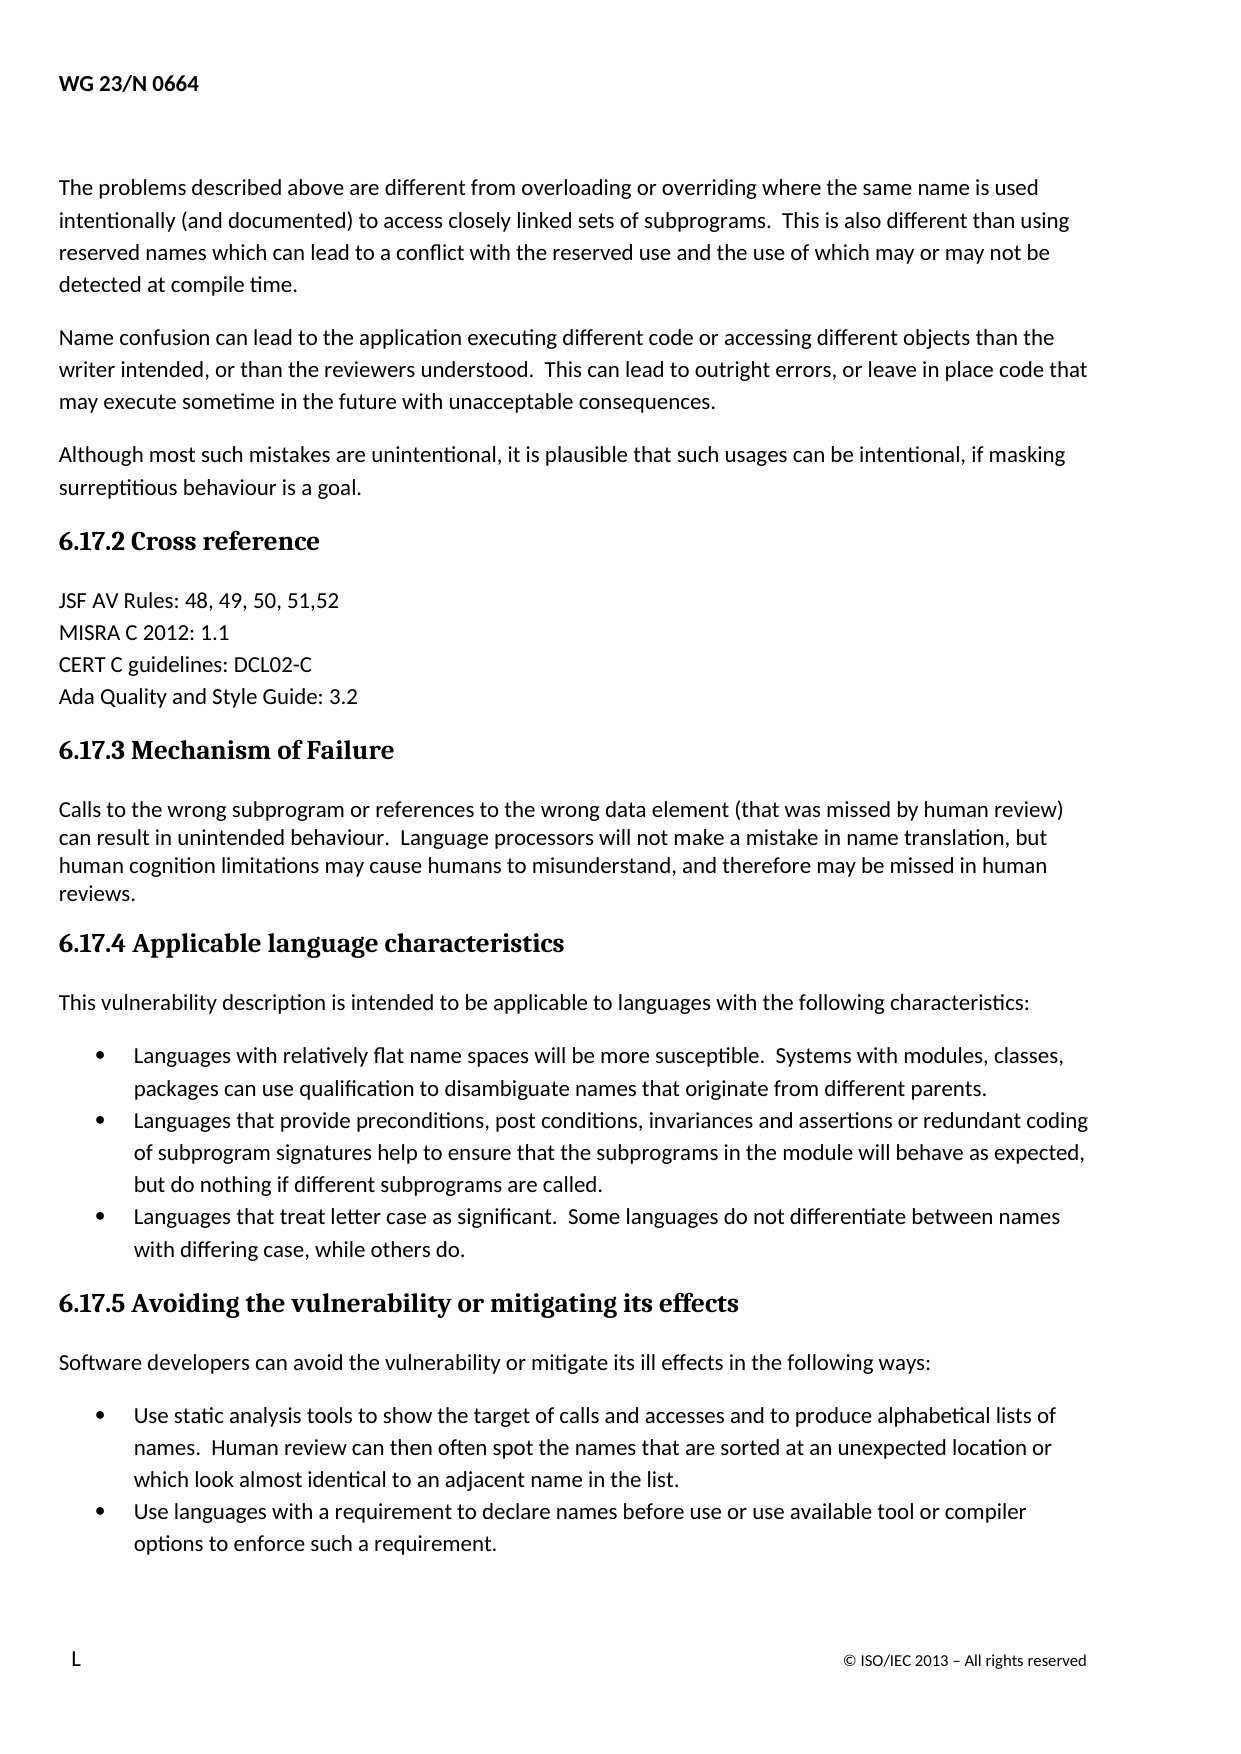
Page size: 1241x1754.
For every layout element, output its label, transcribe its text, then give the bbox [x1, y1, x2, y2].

list Use static analysis tools to show the target of calls and accesses and to produce alphabetical lists of names. Human review can then often spot the names that are sorted at an unexpected location or which look almost identical to an adjacent name in the list. [96, 1401, 1099, 1493]
subtitle 6.17.2 Cross reference [58, 526, 1099, 557]
text Ada Quality and Style Guide: 3.2 [58, 682, 1099, 710]
text Software developers can avoid the vulnerability or mitigate its ill effects in the following ways: [58, 1348, 1099, 1376]
list Languages that treat letter case as significant. Some languages do not differentiate between names with differing case, while others do. [96, 1202, 1099, 1263]
text JSF AV Rules: 48, 49, 50, 51,52 [58, 586, 1099, 614]
text Name confusion can lead to the application executing different code or accessing different objects than the writer intended, or than the reviewers understood. This can lead to outright errors, or leave in place code that may execute sometime in the future with unacceptable consequences. [58, 323, 1099, 416]
text Calls to the wrong subprogram or references to the wrong data element (that was missed by human review) can result in unintended behaviour. Language processors will not make a mistake in name translation, but human cognition limitations may cause humans to misunderstand, and therefore may be missed in human reviews. [58, 796, 1099, 908]
text Although most such mistakes are unintentional, it is plausible that such usages can be intentional, if masking surreptitious behaviour is a goal. [58, 441, 1099, 501]
list Languages with relatively flat name spaces will be more susceptible. Systems with modules, classes, packages can use qualification to disambiguate names that originate from different parents. [96, 1042, 1099, 1102]
text MISRA C 2012: 1.1 [58, 618, 1099, 646]
subtitle 6.17.3 Mechanism of Failure [58, 735, 1099, 767]
subtitle 6.17.5 Avoiding the vulnerability or mitigating its effects [58, 1288, 1099, 1319]
text CERT C guidelines: DCL02-C [58, 650, 1099, 678]
subtitle 6.17.4 Applicable language characteristics [58, 928, 1099, 959]
text This vulnerability description is intended to be applicable to languages with the following characteristics: [58, 988, 1099, 1017]
list Languages that provide preconditions, post conditions, invariances and assertions or redundant coding of subprogram signatures help to ensure that the subprograms in the module will behave as expected, but do nothing if different subprograms are called. [96, 1106, 1099, 1198]
list Use languages with a requirement to declare names before use or use available tool or compiler options to enforce such a requirement. [96, 1497, 1099, 1558]
text The problems described above are different from overloading or overriding where the same name is used intentionally (and documented) to access closely linked sets of subprograms. This is also different than using reserved names which can lead to a conflict with the reserved use and the use of which may or may not be detected at compile time. [58, 173, 1099, 298]
